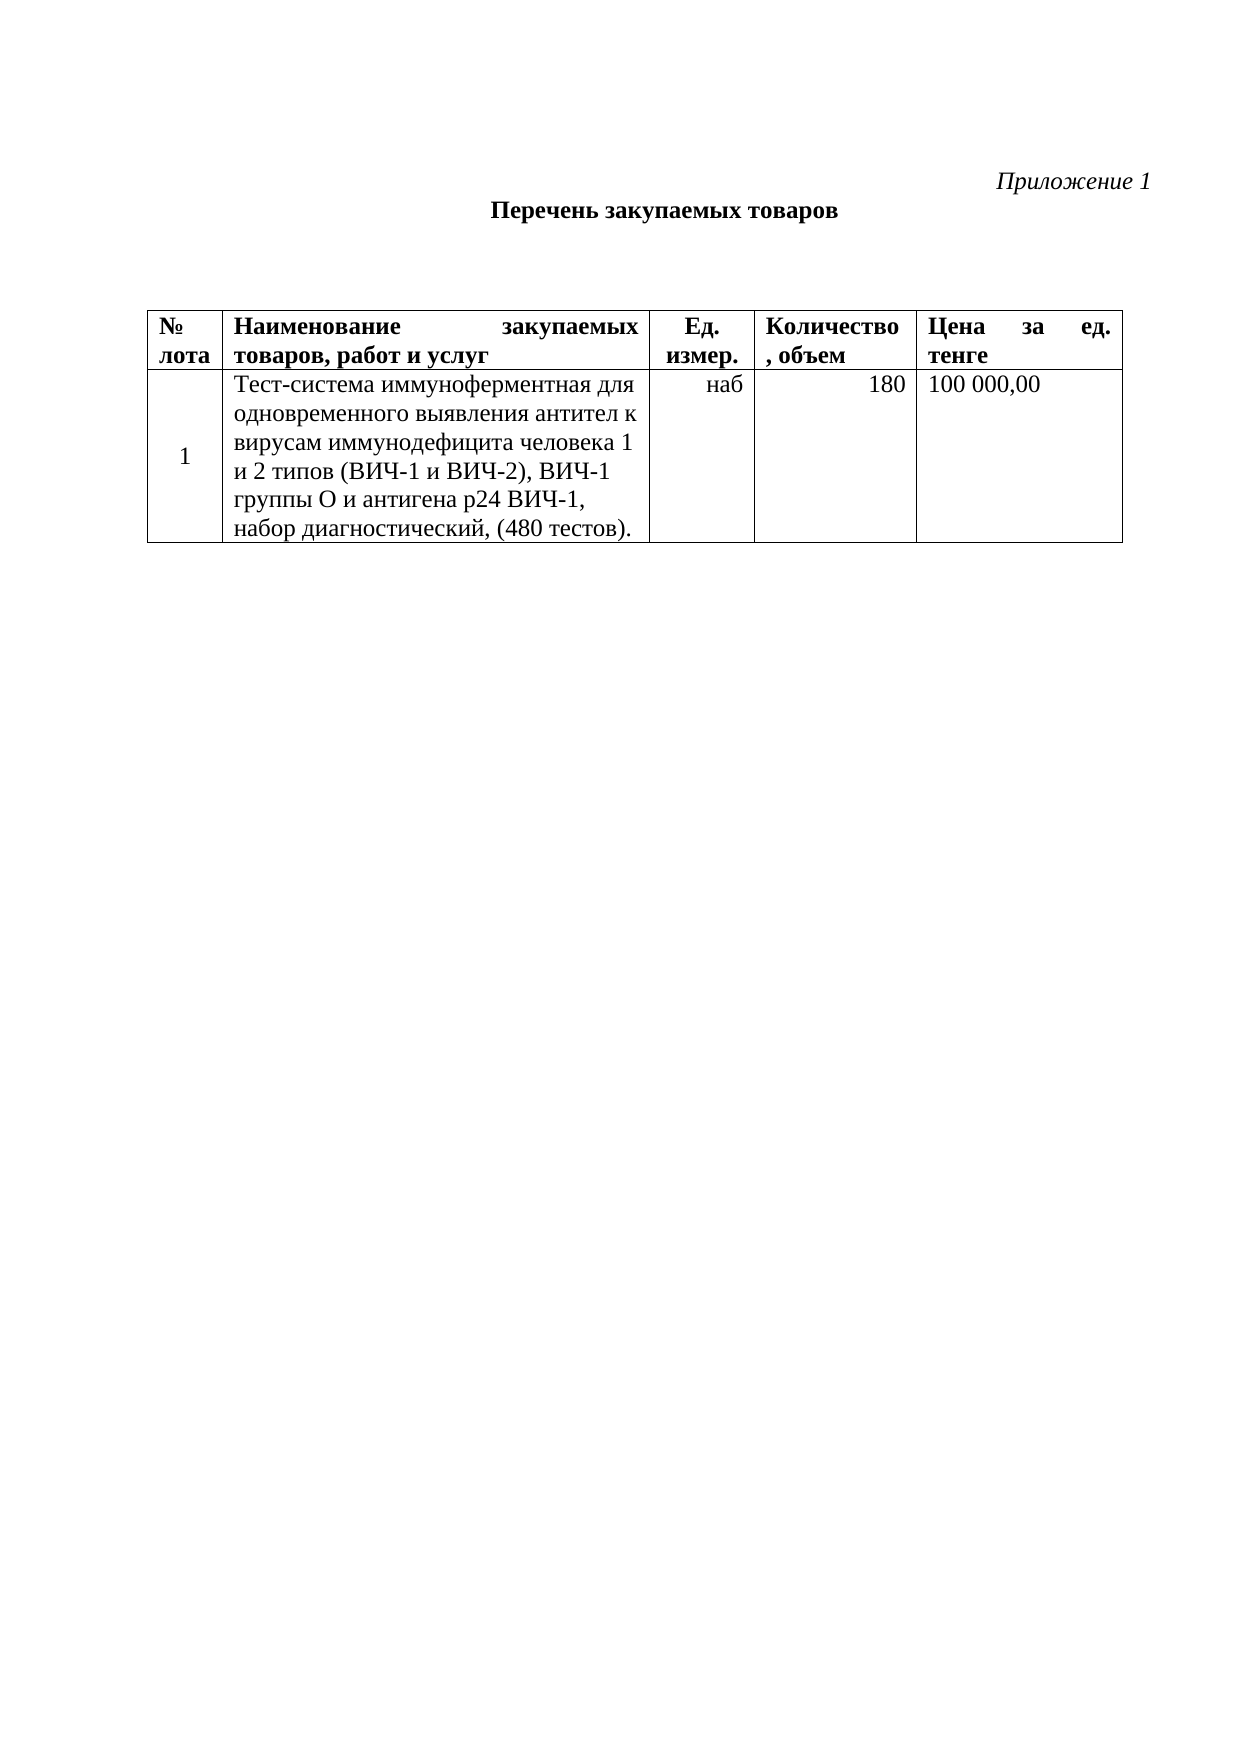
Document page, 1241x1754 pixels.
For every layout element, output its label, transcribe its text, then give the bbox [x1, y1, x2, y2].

table_header Наименование закупаемых товаров, работ и услуг [223, 311, 649, 368]
table_cell наб [650, 370, 754, 542]
text Перечень закупаемых товаров [177, 195, 1152, 224]
table_header Ед. измер. [650, 311, 754, 368]
table_header Количество, объем [755, 311, 916, 368]
table_header Цена за ед. тенге [917, 311, 1122, 368]
table_cell Тест-система иммуноферментная для одновременного выявления антител к вирусам иммунодефицита человека 1 и 2 типов (ВИЧ-1 и ВИЧ-2), ВИЧ-1 группы О и антигена р24 ВИЧ-1, набор диагностический, (480 тестов). [223, 370, 649, 542]
table_cell 100 000,00 [917, 370, 1122, 542]
table_cell 180 [755, 370, 916, 542]
text Приложение 1 [177, 166, 1152, 195]
table_cell 1 [148, 370, 222, 542]
table_header № лота [148, 311, 222, 368]
